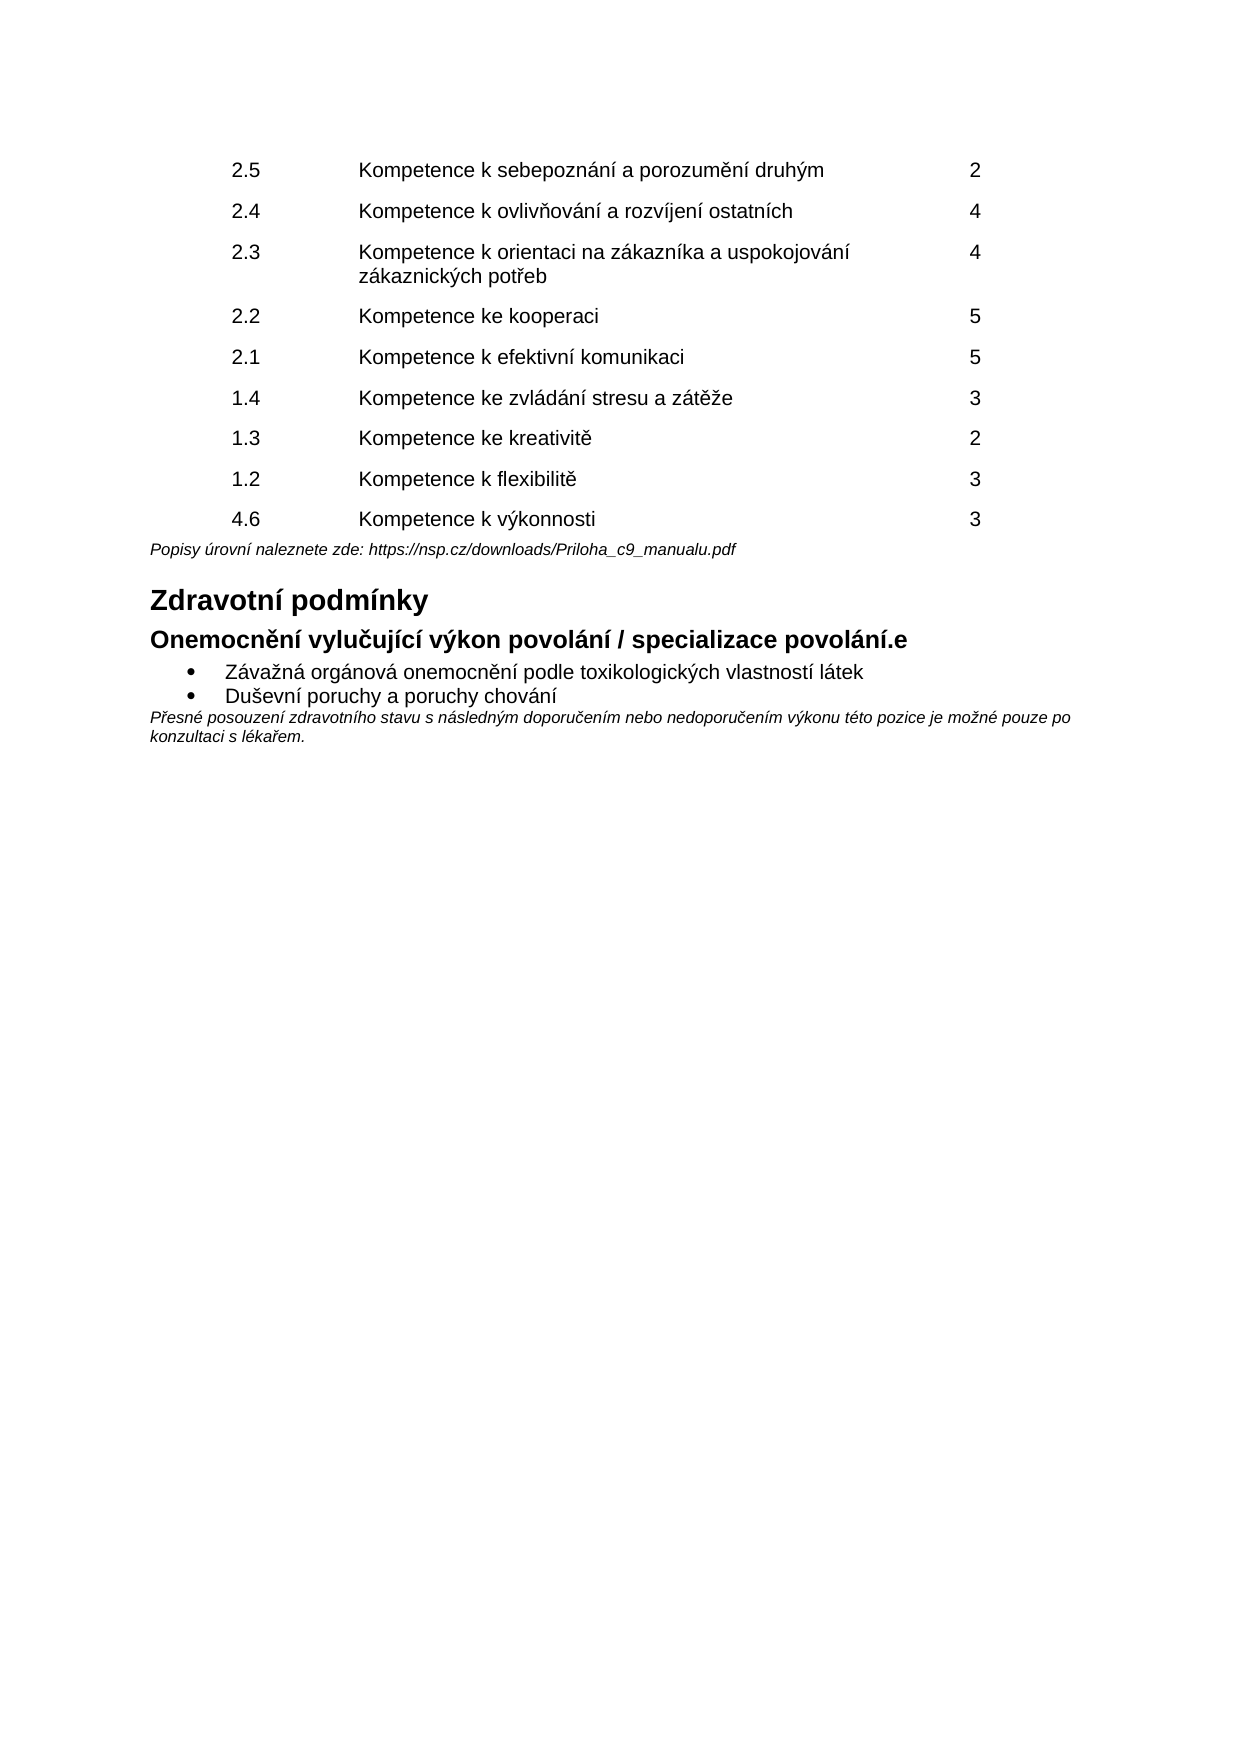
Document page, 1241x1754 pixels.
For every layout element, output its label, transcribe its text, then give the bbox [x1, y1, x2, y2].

table_cell Kompetence k ovlivňování a rozvíjení ostatních [350, 191, 871, 231]
table_cell 2.3 [142, 231, 350, 296]
text Popisy úrovní naleznete zde: https://nsp.cz/downloads/Priloha_c9_manualu.pdf [150, 539, 1090, 559]
subtitle Zdravotní podmínky [150, 583, 1090, 616]
table_cell Kompetence ke kooperaci [350, 296, 871, 336]
table_cell Kompetence ke zvládání stresu a zátěže [350, 377, 871, 418]
table_cell Kompetence k sebepoznání a porozumění druhým [350, 150, 871, 191]
table_cell Kompetence k výkonnosti [350, 499, 871, 539]
table_cell 5 [871, 296, 1079, 336]
subtitle Onemocnění vylučující výkon povolání / specializace povolání.e [150, 624, 1090, 653]
table_cell Kompetence k orientaci na zákazníka a uspokojování zákaznických potřeb [350, 231, 871, 296]
list Duševní poruchy a poruchy chování [187, 684, 1090, 708]
table_cell 2.2 [142, 296, 350, 336]
table_cell 3 [871, 499, 1079, 539]
table_cell 1.2 [142, 458, 350, 499]
table_cell Kompetence k flexibilitě [350, 458, 871, 499]
table_cell 4 [871, 231, 1079, 296]
table_cell 1.4 [142, 377, 350, 418]
list Závažná orgánová onemocnění podle toxikologických vlastností látek [187, 659, 1090, 684]
table_cell 2 [871, 150, 1079, 191]
table_cell 4.6 [142, 499, 350, 539]
table_cell 3 [871, 377, 1079, 418]
table_cell 2.1 [142, 336, 350, 377]
text Přesné posouzení zdravotního stavu s následným doporučením nebo nedoporučením výkonu této pozice je možné pouze po konzultaci s lékařem. [150, 708, 1090, 746]
table_cell 4 [871, 191, 1079, 231]
table_cell 1.3 [142, 418, 350, 458]
table_cell Kompetence ke kreativitě [350, 418, 871, 458]
table_cell 3 [871, 458, 1079, 499]
table_cell Kompetence k efektivní komunikaci [350, 336, 871, 377]
table_cell 5 [871, 336, 1079, 377]
table_cell 2.5 [142, 150, 350, 191]
table_cell 2.4 [142, 191, 350, 231]
table_cell 2 [871, 418, 1079, 458]
